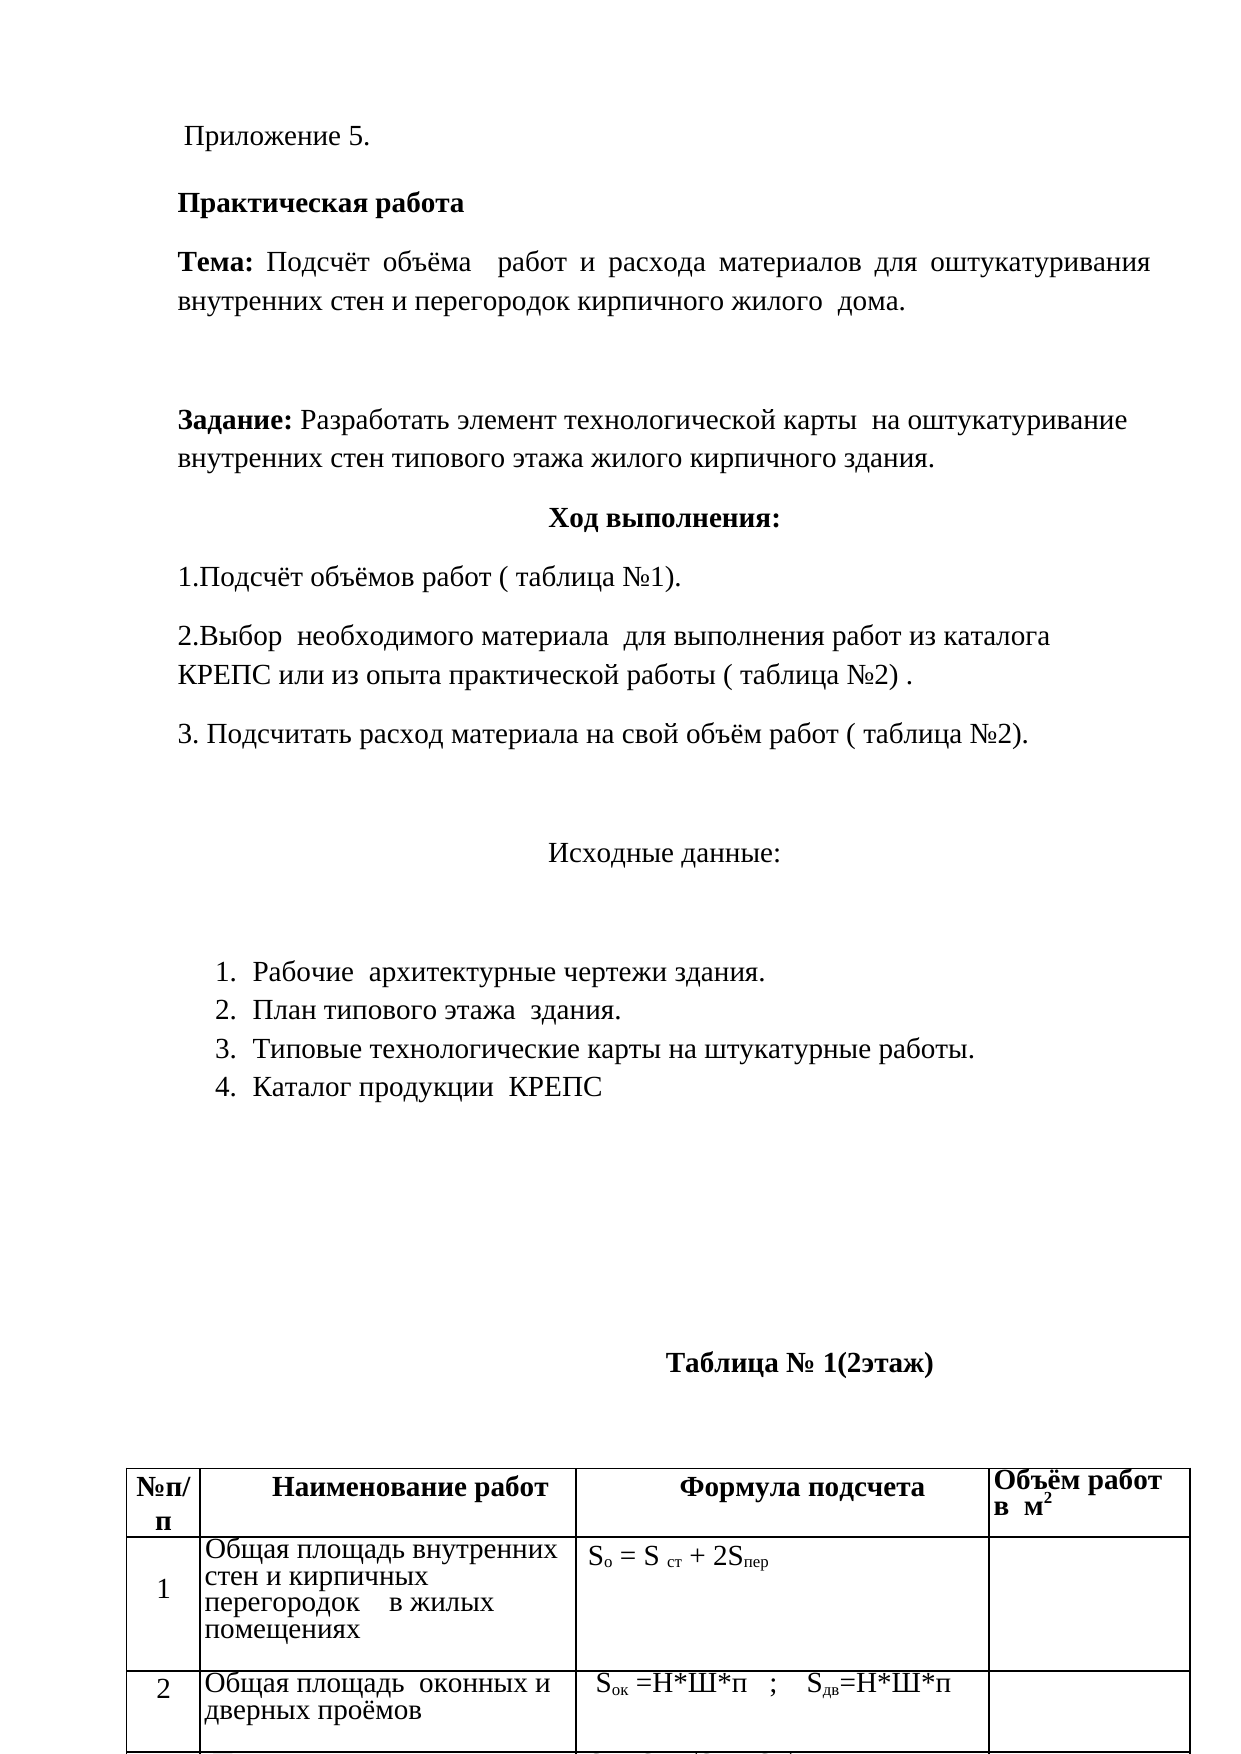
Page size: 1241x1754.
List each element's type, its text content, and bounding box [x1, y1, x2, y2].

text 3. Подсчитать расход материала на свой объём работ ( таблица №2). [177, 716, 1152, 750]
text Ход выполнения: [177, 500, 1152, 533]
list Типовые технологические карты на штукатурные работы. [215, 1031, 1152, 1064]
list Каталог продукции КРЕПС [215, 1069, 1152, 1103]
text Тема: Подсчёт объёма работ и расхода материалов для оштукатуривания внутренних стен и перегородок кирпичного жилого дома. [177, 244, 1152, 317]
text Исходные данные: [177, 835, 1152, 869]
text Задание: Разработать элемент технологической карты на оштукатуривание внутренних стен типового этажа жилого кирпичного здания. [177, 402, 1152, 474]
text 2.Выбор необходимого материала для выполнения работ из каталога КРЕПС или из опыта практической работы ( таблица №2) . [177, 618, 1152, 691]
text 1.Подсчёт объёмов работ ( таблица №1). [177, 559, 1152, 593]
text Приложение 5. [183, 118, 1152, 152]
text Практическая работа [177, 185, 1152, 219]
list Рабочие архитектурные чертежи здания. [215, 954, 1152, 987]
list План типового этажа здания. [215, 992, 1152, 1026]
